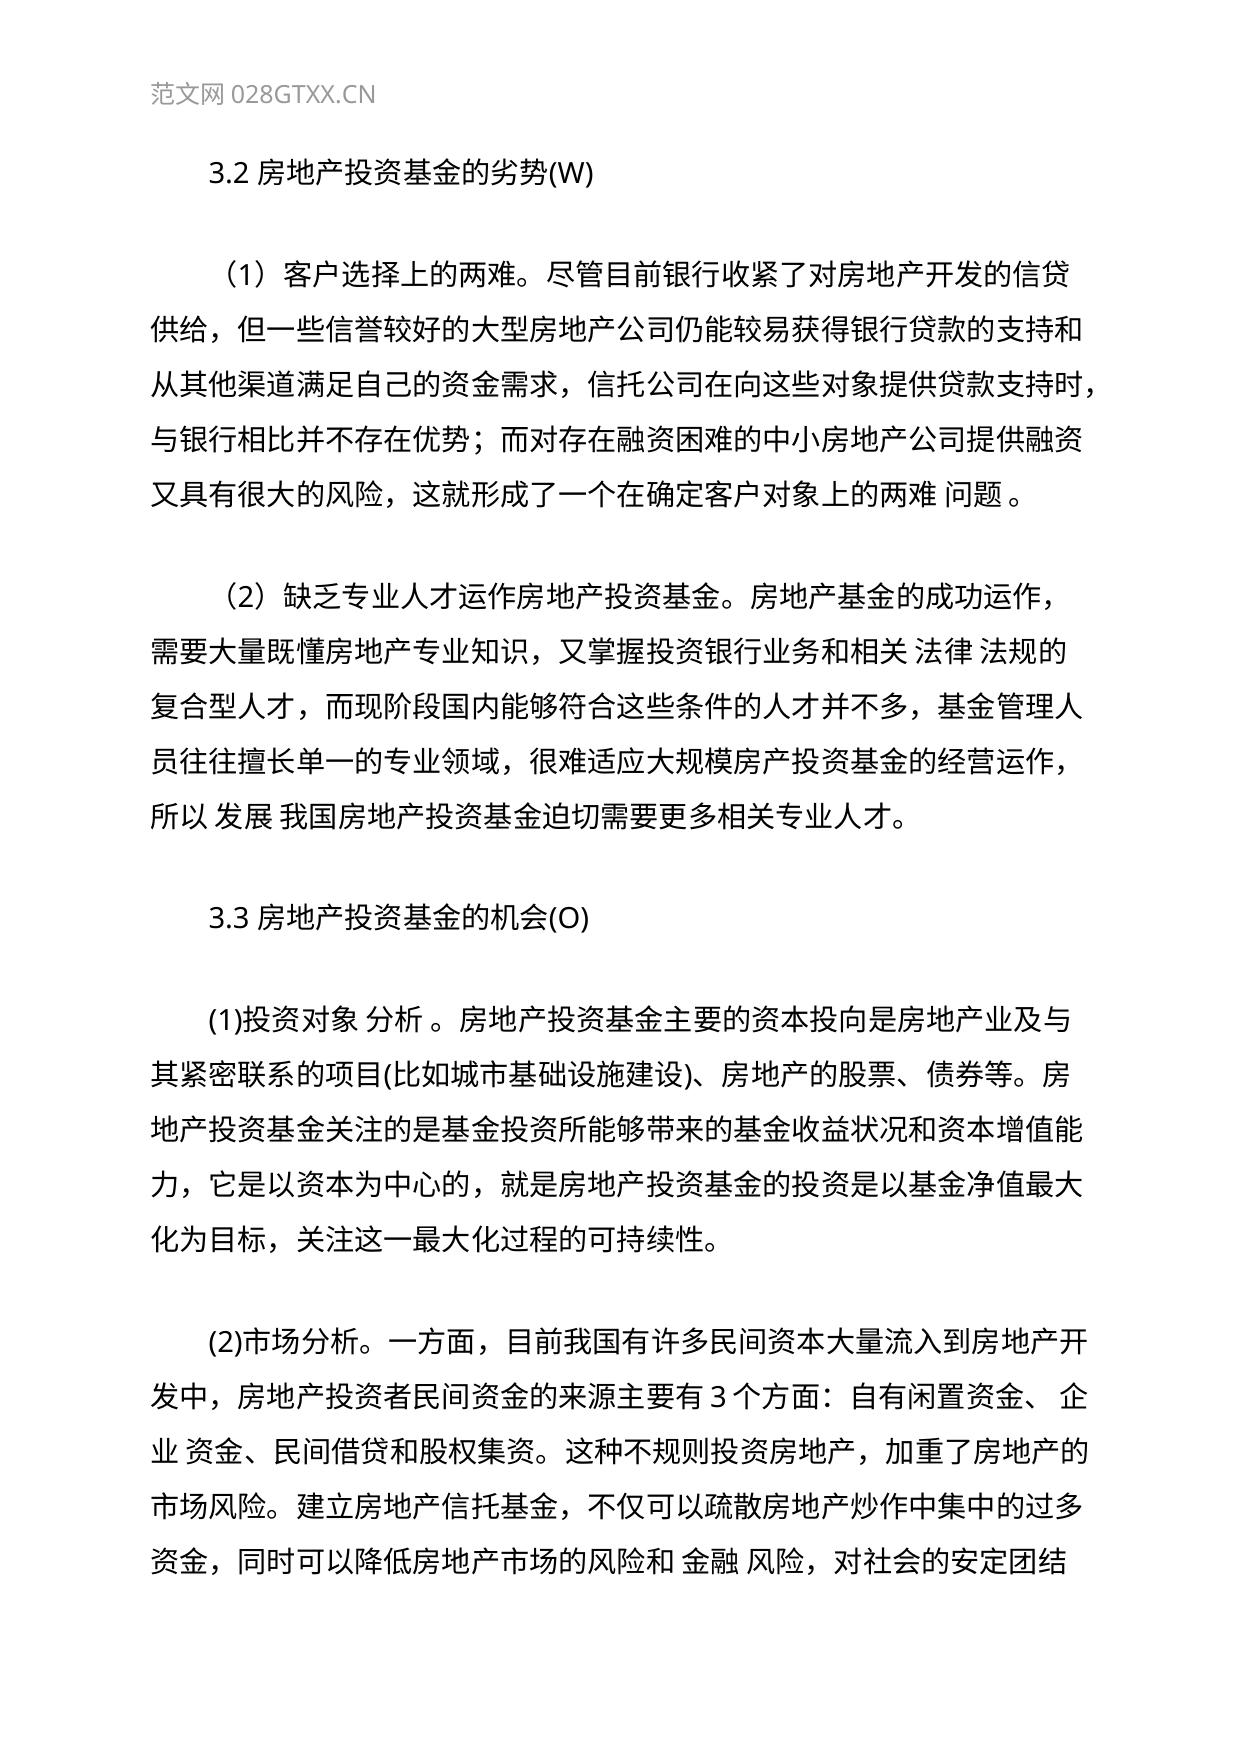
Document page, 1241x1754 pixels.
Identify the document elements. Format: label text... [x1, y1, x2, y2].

text 3.2 房地产投资基金的劣势(W) [150, 150, 1090, 192]
text (1)投资对象 分析 。房地产投资基金主要的资本投向是房地产业及与其紧密联系的项目(比如城市基础设施建设)、房地产的股票、债券等。房地产投资基金关注的是基金投资所能够带来的基金收益状况和资本增值能力，它是以资本为中心的，就是房地产投资基金的投资是以基金净值最大化为目标，关注这一最大化过程的可持续性。 [150, 997, 1090, 1259]
text 3.3 房地产投资基金的机会(O) [150, 895, 1090, 937]
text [150, 1318, 1090, 1581]
text （1）客户选择上的两难。尽管目前银行收紧了对房地产开发的信贷供给，但一些信誉较好的大型房地产公司仍能较易获得银行贷款的支持和从其他渠道满足自己的资金需求，信托公司在向这些对象提供贷款支持时，与银行相比并不存在优势；而对存在融资困难的中小房地产公司提供融资又具有很大的风险，这就形成了一个在确定客户对象上的两难 问题 。 [150, 252, 1090, 514]
text （2）缺乏专业人才运作房地产投资基金。房地产基金的成功运作，需要大量既懂房地产专业知识，又掌握投资银行业务和相关 法律 法规的复合型人才，而现阶段国内能够符合这些条件的人才并不多，基金管理人员往往擅长单一的专业领域，很难适应大规模房产投资基金的经营运作，所以 发展 我国房地产投资基金迫切需要更多相关专业人才。 [150, 573, 1090, 835]
